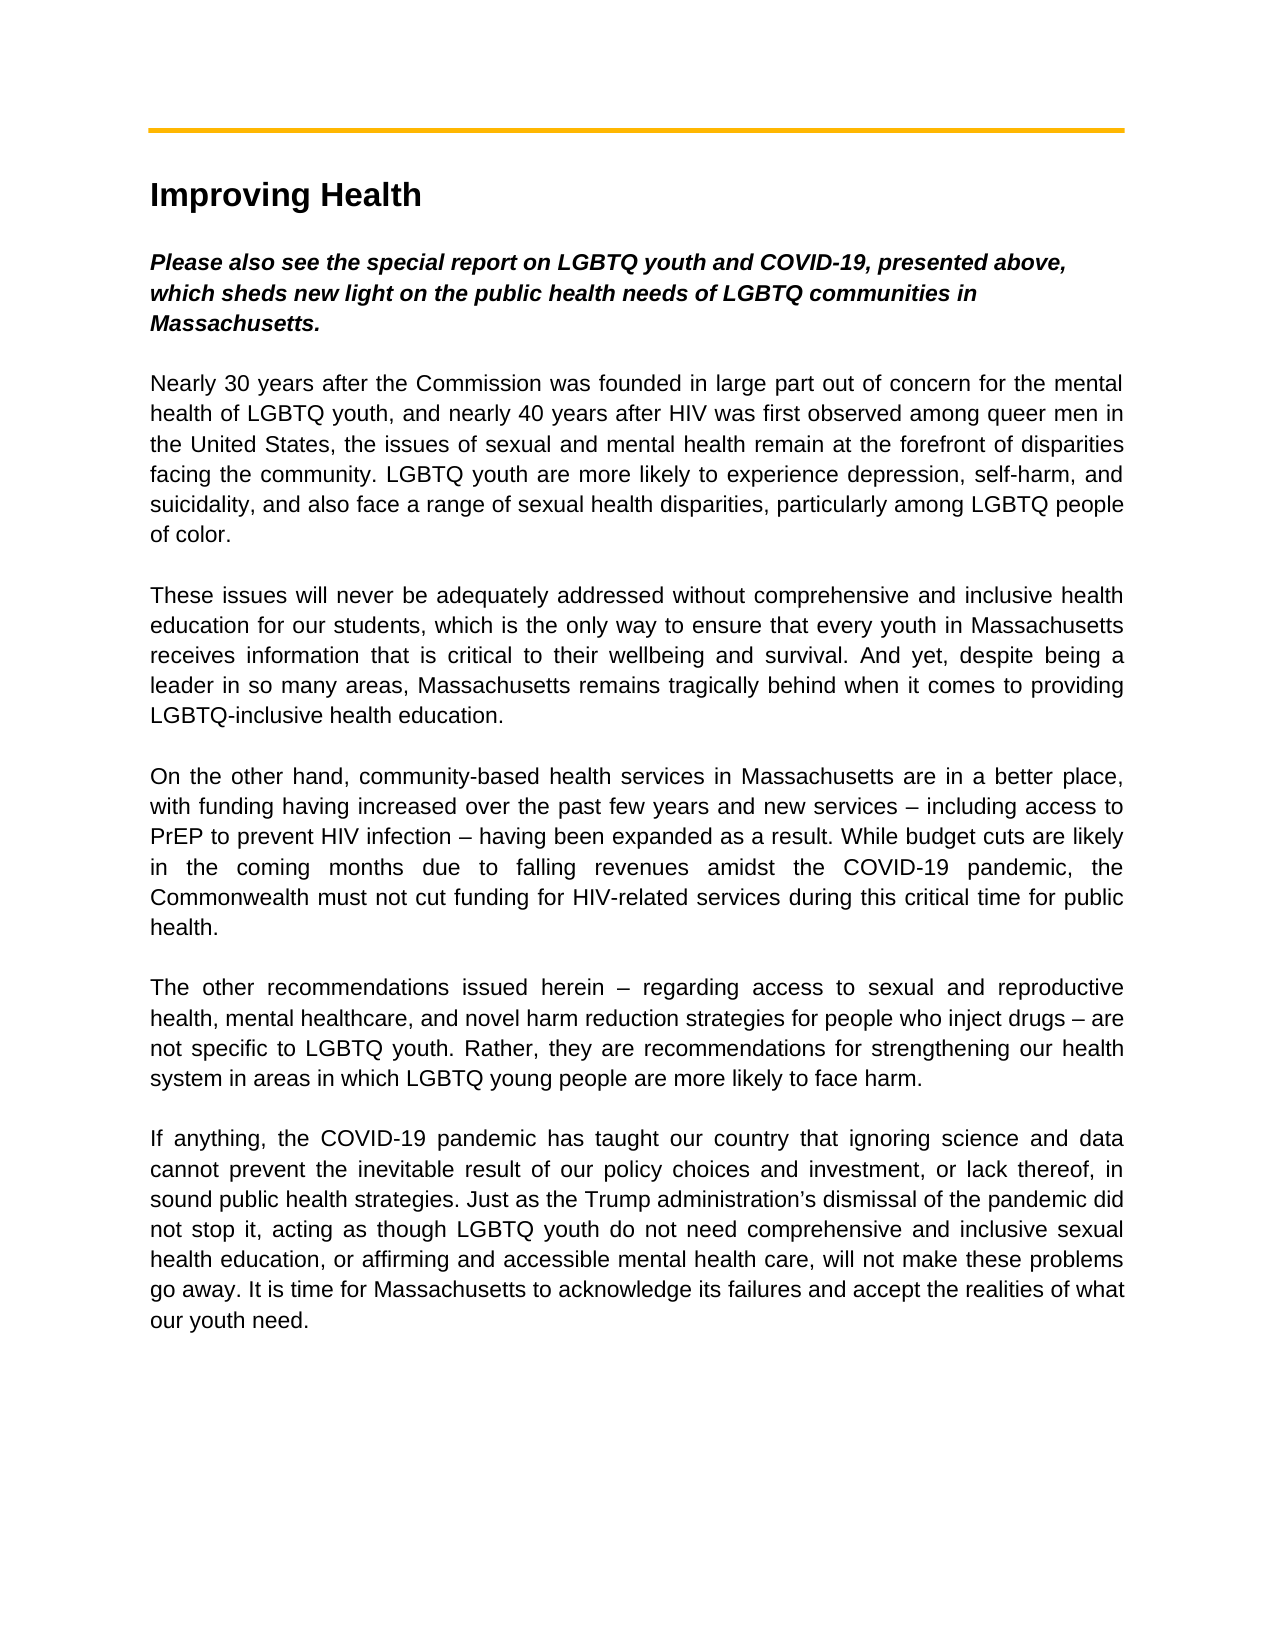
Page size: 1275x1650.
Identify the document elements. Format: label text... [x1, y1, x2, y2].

text Nearly 30 years after the Commission was founded in large part out of concern for the mental health of LGBTQ youth, and nearly 40 years after HIV was first observed among queer men in the United States, the issues of sexual and mental health remain at the forefront of disparities facing the community. LGBTQ youth are more likely to experience depression, self-harm, and suicidality, and also face a range of sexual health disparities, particularly among LGBTQ people of color. [150, 370, 1125, 548]
text These issues will never be adequately addressed without comprehensive and inclusive health education for our students, which is the only way to ensure that every youth in Massachusetts receives information that is critical to their wellbeing and survival. And yet, despite being a leader in so many areas, Massachusetts remains tragically behind when it comes to providing LGBTQ-inclusive health education. [150, 582, 1125, 729]
subtitle Improving Health [150, 175, 1125, 213]
text On the other hand, community-based health services in Massachusetts are in a better place, with funding having increased over the past few years and new services – including access to PrEP to prevent HIV infection – having been expanded as a result. While budget cuts are likely in the coming months due to falling revenues amidst the COVID-19 pandemic, the Commonwealth must not cut funding for HIV-related services during this critical time for public health. [150, 763, 1125, 940]
text The other recommendations issued herein – regarding access to sexual and reproductive health, mental healthcare, and novel harm reduction strategies for people who inject drugs – are not specific to LGBTQ youth. Rather, they are recommendations for strengthening our health system in areas in which LGBTQ young people are more likely to face harm. [150, 974, 1125, 1091]
picture [148, 128, 1125, 133]
text Please also see the special report on LGBTQ youth and COVID-19, presented above, which sheds new light on the public health needs of LGBTQ communities in Massachusetts. [150, 249, 1125, 336]
text If anything, the COVID-19 pandemic has taught our country that ignoring science and data cannot prevent the inevitable result of our policy choices and investment, or lack thereof, in sound public health strategies. Just as the Trump administration’s dismissal of the pandemic did not stop it, acting as though LGBTQ youth do not need comprehensive and inclusive sexual health education, or affirming and accessible mental health care, will not make these problems go away. It is time for Massachusetts to acknowledge its failures and accept the realities of what our youth need. [150, 1125, 1125, 1333]
